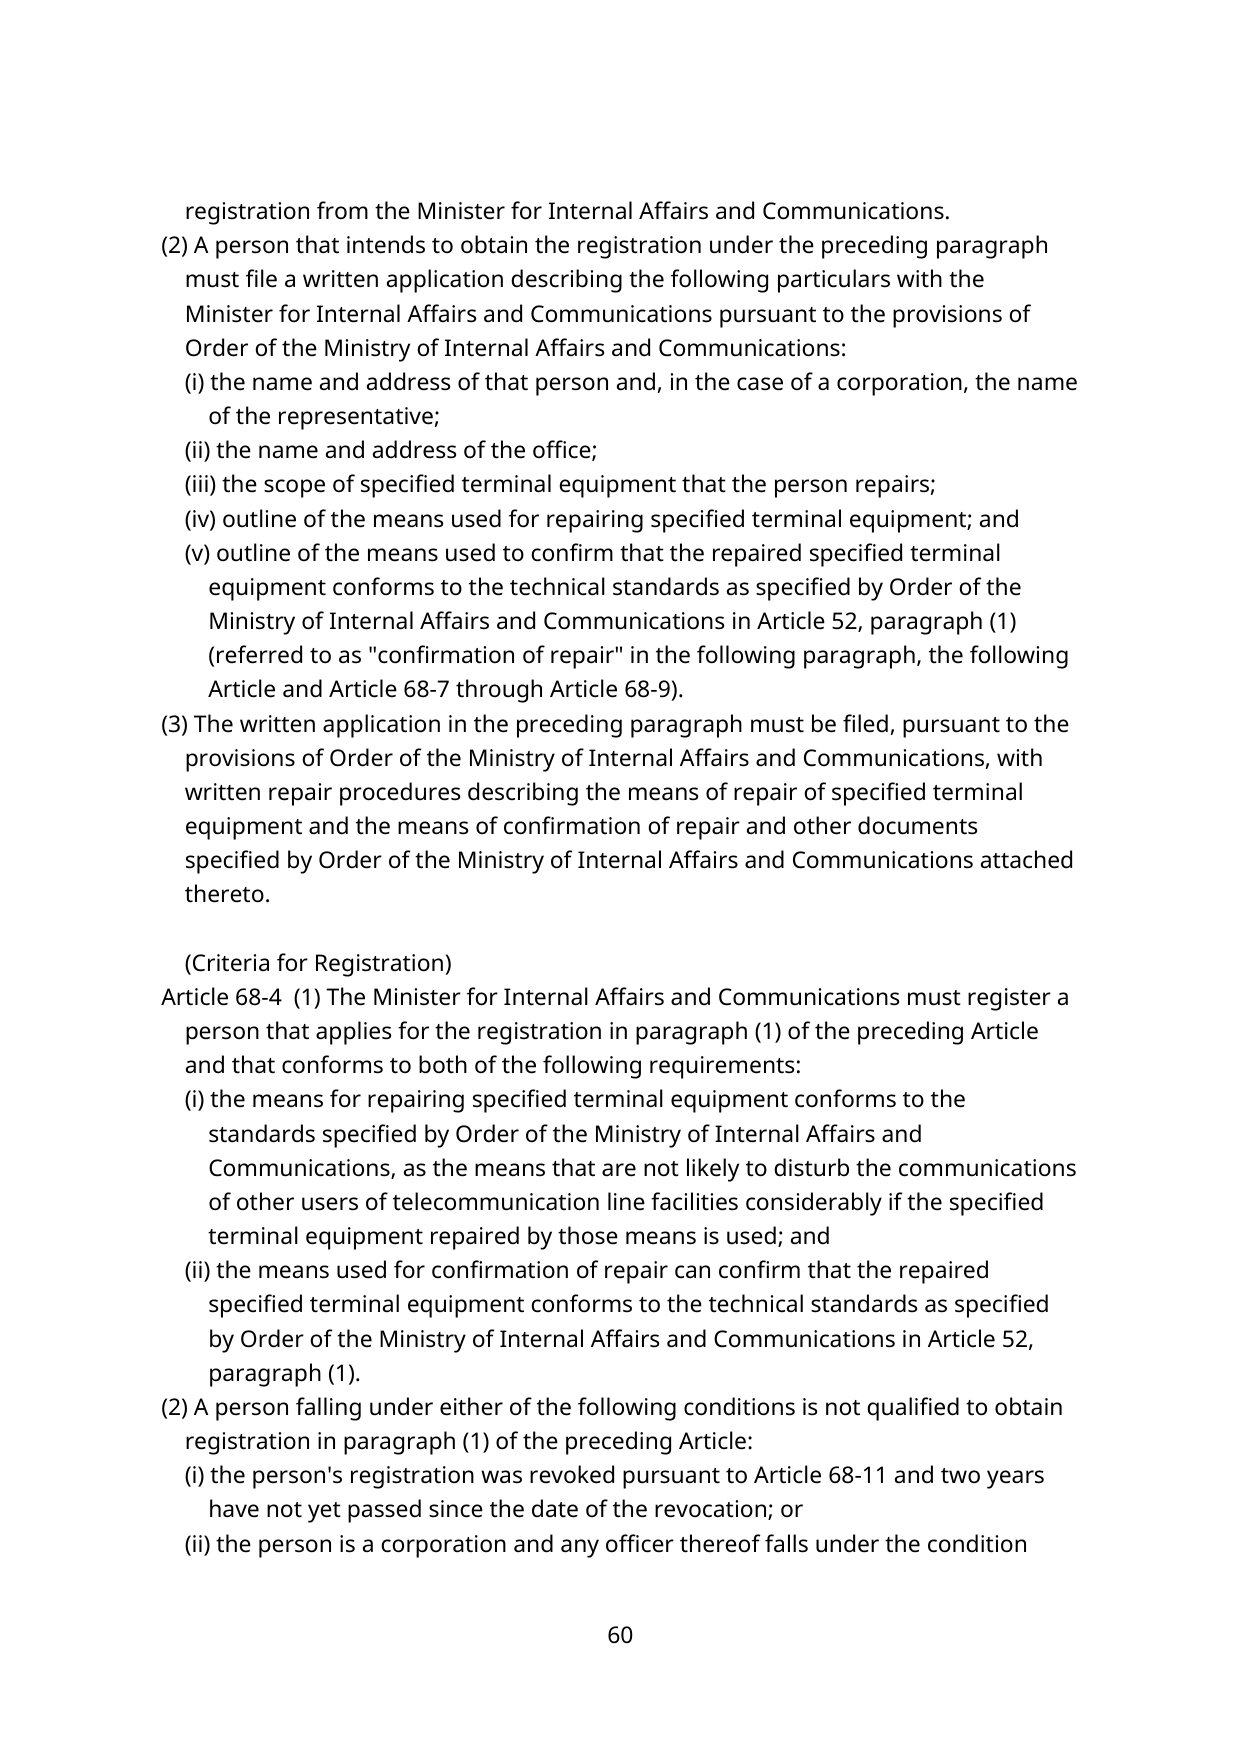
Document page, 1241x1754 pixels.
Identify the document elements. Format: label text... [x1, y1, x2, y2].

text (iv) outline of the means used for repairing specified terminal equipment; and [184, 501, 1079, 535]
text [161, 194, 1079, 228]
text (3) The written application in the preceding paragraph must be filed, pursuant to the provisions of Order of the Ministry of Internal Affairs and Communications, with written repair procedures describing the means of repair of specified terminal equipment and the means of confirmation of repair and other documents specified by Order of the Ministry of Internal Affairs and Communications attached thereto. [161, 706, 1079, 911]
text (ii) the means used for confirmation of repair can confirm that the repaired specified terminal equipment conforms to the technical standards as specified by Order of the Ministry of Internal Affairs and Communications in Article 52, paragraph (1). [184, 1253, 1079, 1389]
text (i) the person's registration was revoked pursuant to Article 68-11 and two years have not yet passed since the date of the revocation; or [184, 1458, 1079, 1526]
text (v) outline of the means used to confirm that the repaired specified terminal equipment conforms to the technical standards as specified by Order of the Ministry of Internal Affairs and Communications in Article 52, paragraph (1) (referred to as "confirmation of repair" in the following paragraph, the following Article and Article 68-7 through Article 68-9). [184, 535, 1079, 706]
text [184, 1526, 1079, 1560]
text (i) the means for repairing specified terminal equipment conforms to the standards specified by Order of the Ministry of Internal Affairs and Communications, as the means that are not likely to disturb the communications of other users of telecommunication line facilities considerably if the specified terminal equipment repaired by those means is used; and [184, 1082, 1079, 1253]
text (i) the name and address of that person and, in the case of a corporation, the name of the representative; [184, 364, 1079, 433]
text (iii) the scope of specified terminal equipment that the person repairs; [184, 467, 1079, 501]
text (Criteria for Registration) [184, 945, 1079, 979]
text (ii) the name and address of the office; [184, 433, 1079, 467]
text (2) A person that intends to obtain the registration under the preceding paragraph must file a written application describing the following particulars with the Minister for Internal Affairs and Communications pursuant to the provisions of Order of the Ministry of Internal Affairs and Communications: [161, 228, 1079, 364]
text (2) A person falling under either of the following conditions is not qualified to obtain registration in paragraph (1) of the preceding Article: [161, 1389, 1079, 1458]
text Article 68-4 (1) The Minister for Internal Affairs and Communications must register a person that applies for the registration in paragraph (1) of the preceding Article and that conforms to both of the following requirements: [161, 979, 1079, 1082]
